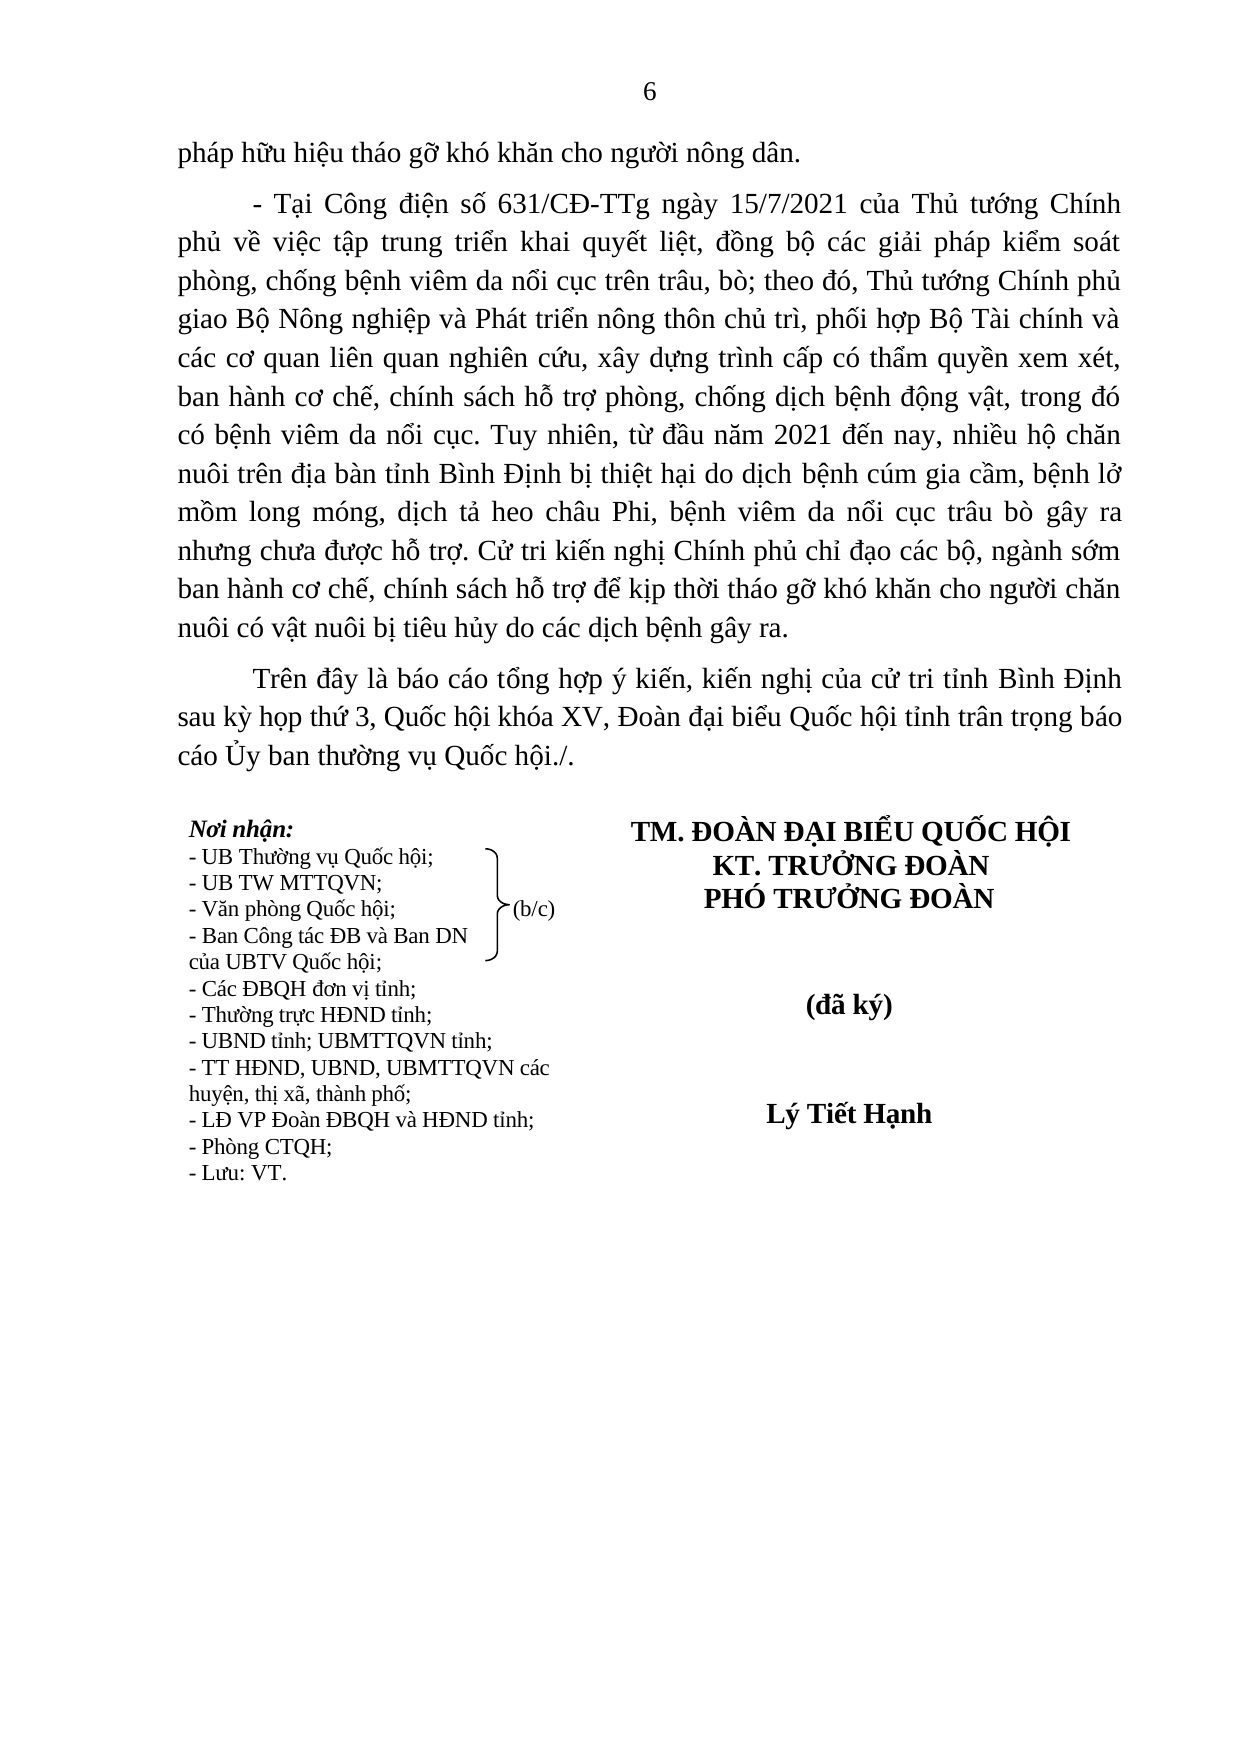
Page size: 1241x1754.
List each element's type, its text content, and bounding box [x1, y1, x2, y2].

table_header Nơi nhận: - UB Thường vụ Quốc hội; - UB TW MTTQVN; - Văn phòng Quốc hội; (b/c) - Ban Công tác ĐB và Ban DN của UBTV Quốc hội; - Các ĐBQH đơn vị tỉnh; - Thường trực HĐND tỉnh; - UBND tỉnh; UBMTTQVN tỉnh; - TT HĐND, UBND, UBMTTQVN các huyện, thị xã, thành phố; - LĐ VP Đoàn ĐBQH và HĐND tỉnh; - Phòng CTQH; - Lưu: VT. [177, 814, 591, 1227]
table_header TM. ĐOÀN ĐẠI BIỂU QUỐC HỘI KT. TRƯỞNG ĐOÀN PHÓ TRƯỞNG ĐOÀN (đã ký) Lý Tiết Hạnh [591, 814, 1108, 1227]
text - Tại Công điện số 631/CĐ-TTg ngày 15/7/2021 của Thủ tướng Chính phủ về việc tập trung triển khai quyết liệt, đồng bộ các giải pháp kiểm soát phòng, chống bệnh viêm da nổi cục trên trâu, bò; theo đó, Thủ tướng Chính phủ giao Bộ Nông nghiệp và Phát triển nông thôn chủ trì, phối hợp Bộ Tài chính và các cơ quan liên quan nghiên cứu, xây dựng trình cấp có thẩm quyền xem xét, ban hành cơ chế, chính sách hỗ trợ phòng, chống dịch bệnh động vật, trong đó có bệnh viêm da nổi cục. Tuy nhiên, từ đầu năm 2021 đến nay, nhiều hộ chăn nuôi trên địa bàn tỉnh Bình Định bị thiệt hại do dịch bệnh cúm gia cầm, bệnh lở mồm long móng, dịch tả heo châu Phi, bệnh viêm da nổi cục trâu bò gây ra nhưng chưa được hỗ trợ. Cử tri kiến nghị Chính phủ chỉ đạo các bộ, ngành sớm ban hành cơ chế, chính sách hỗ trợ để kịp thời tháo gỡ khó khăn cho người chăn nuôi có vật nuôi bị tiêu hủy do các dịch bệnh gây ra. [177, 186, 1122, 643]
text Trên đây là báo cáo tổng hợp ý kiến, kiến nghị của cử tri tỉnh Bình Định sau kỳ họp thứ 3, Quốc hội khóa XV, Đoàn đại biểu Quốc hội tỉnh trân trọng báo cáo Ủy ban thường vụ Quốc hội./. [177, 661, 1122, 772]
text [177, 135, 1122, 168]
